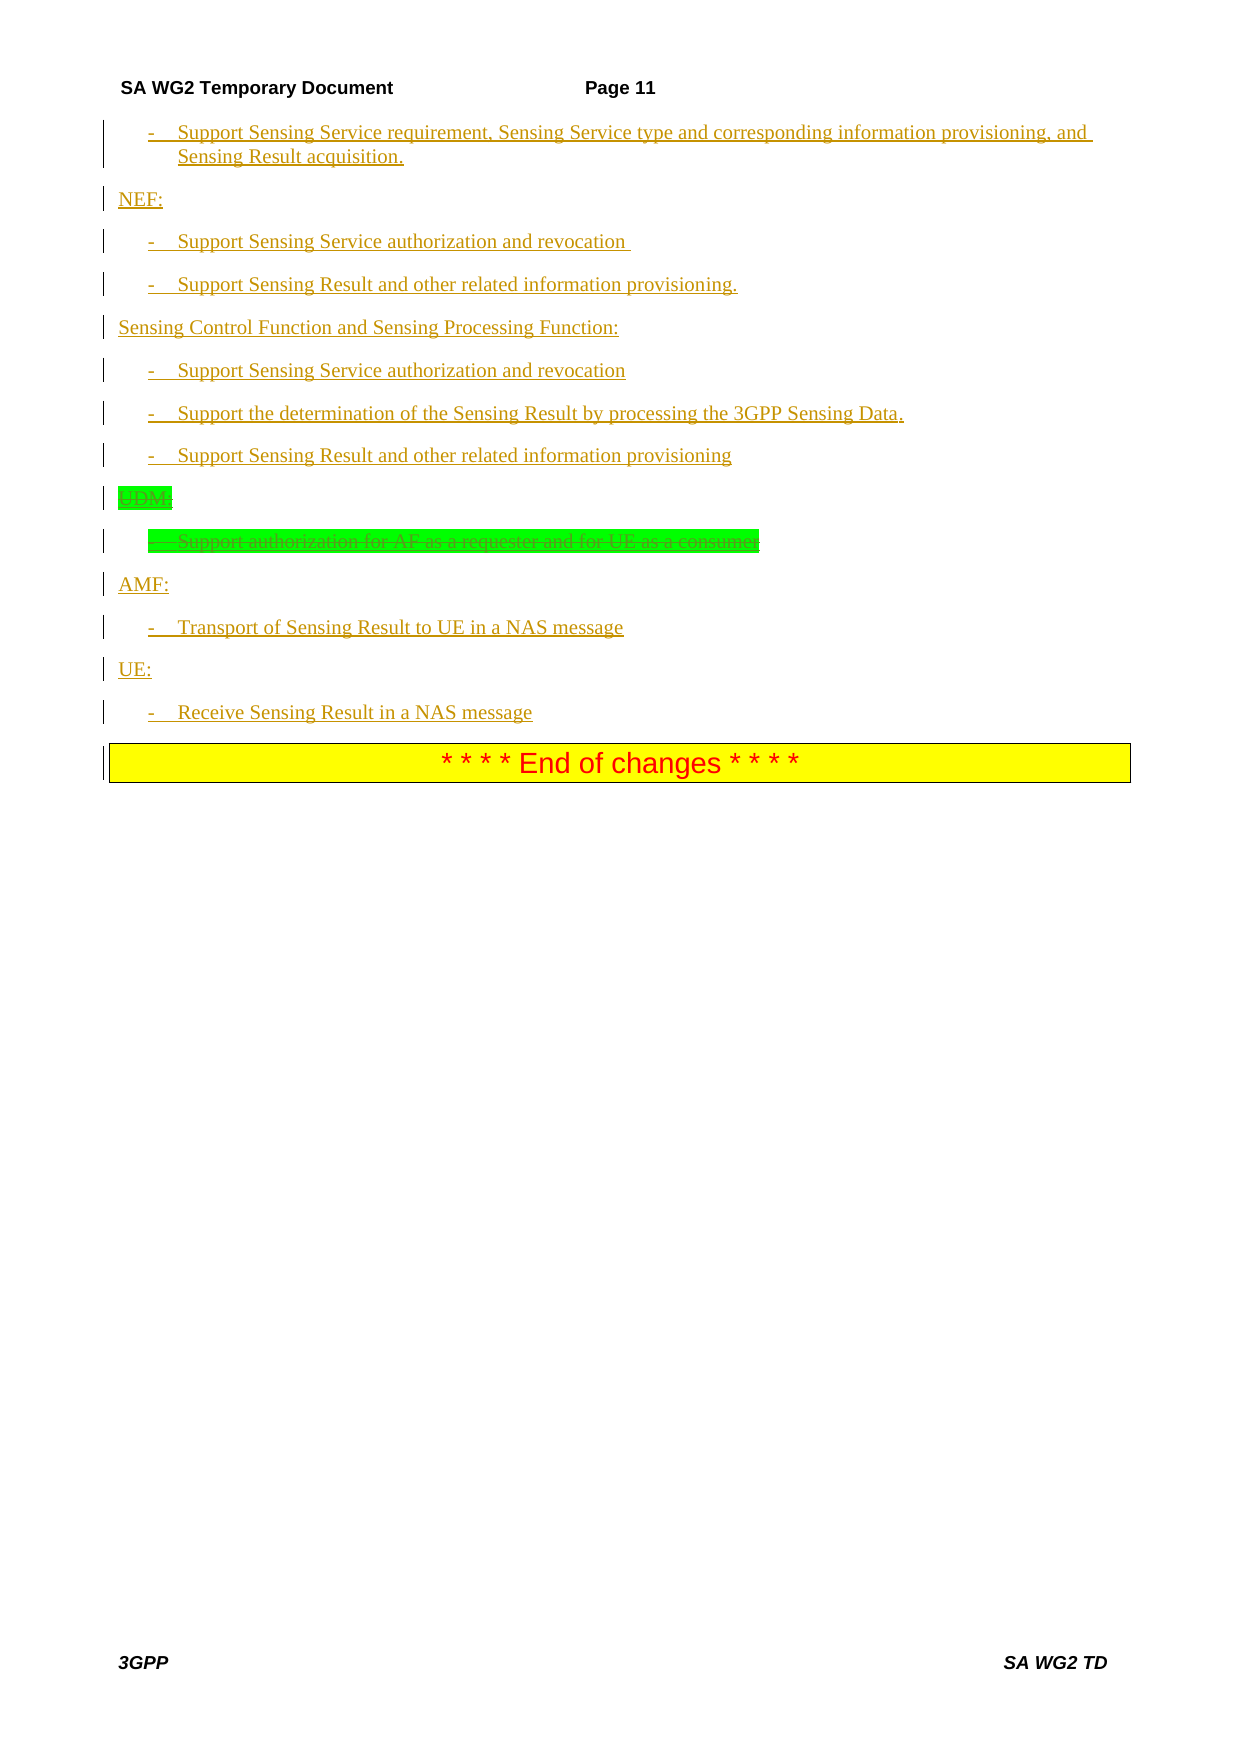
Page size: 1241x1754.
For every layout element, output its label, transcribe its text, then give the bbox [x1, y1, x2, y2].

text * * * * End of changes * * * * [110, 744, 1130, 782]
